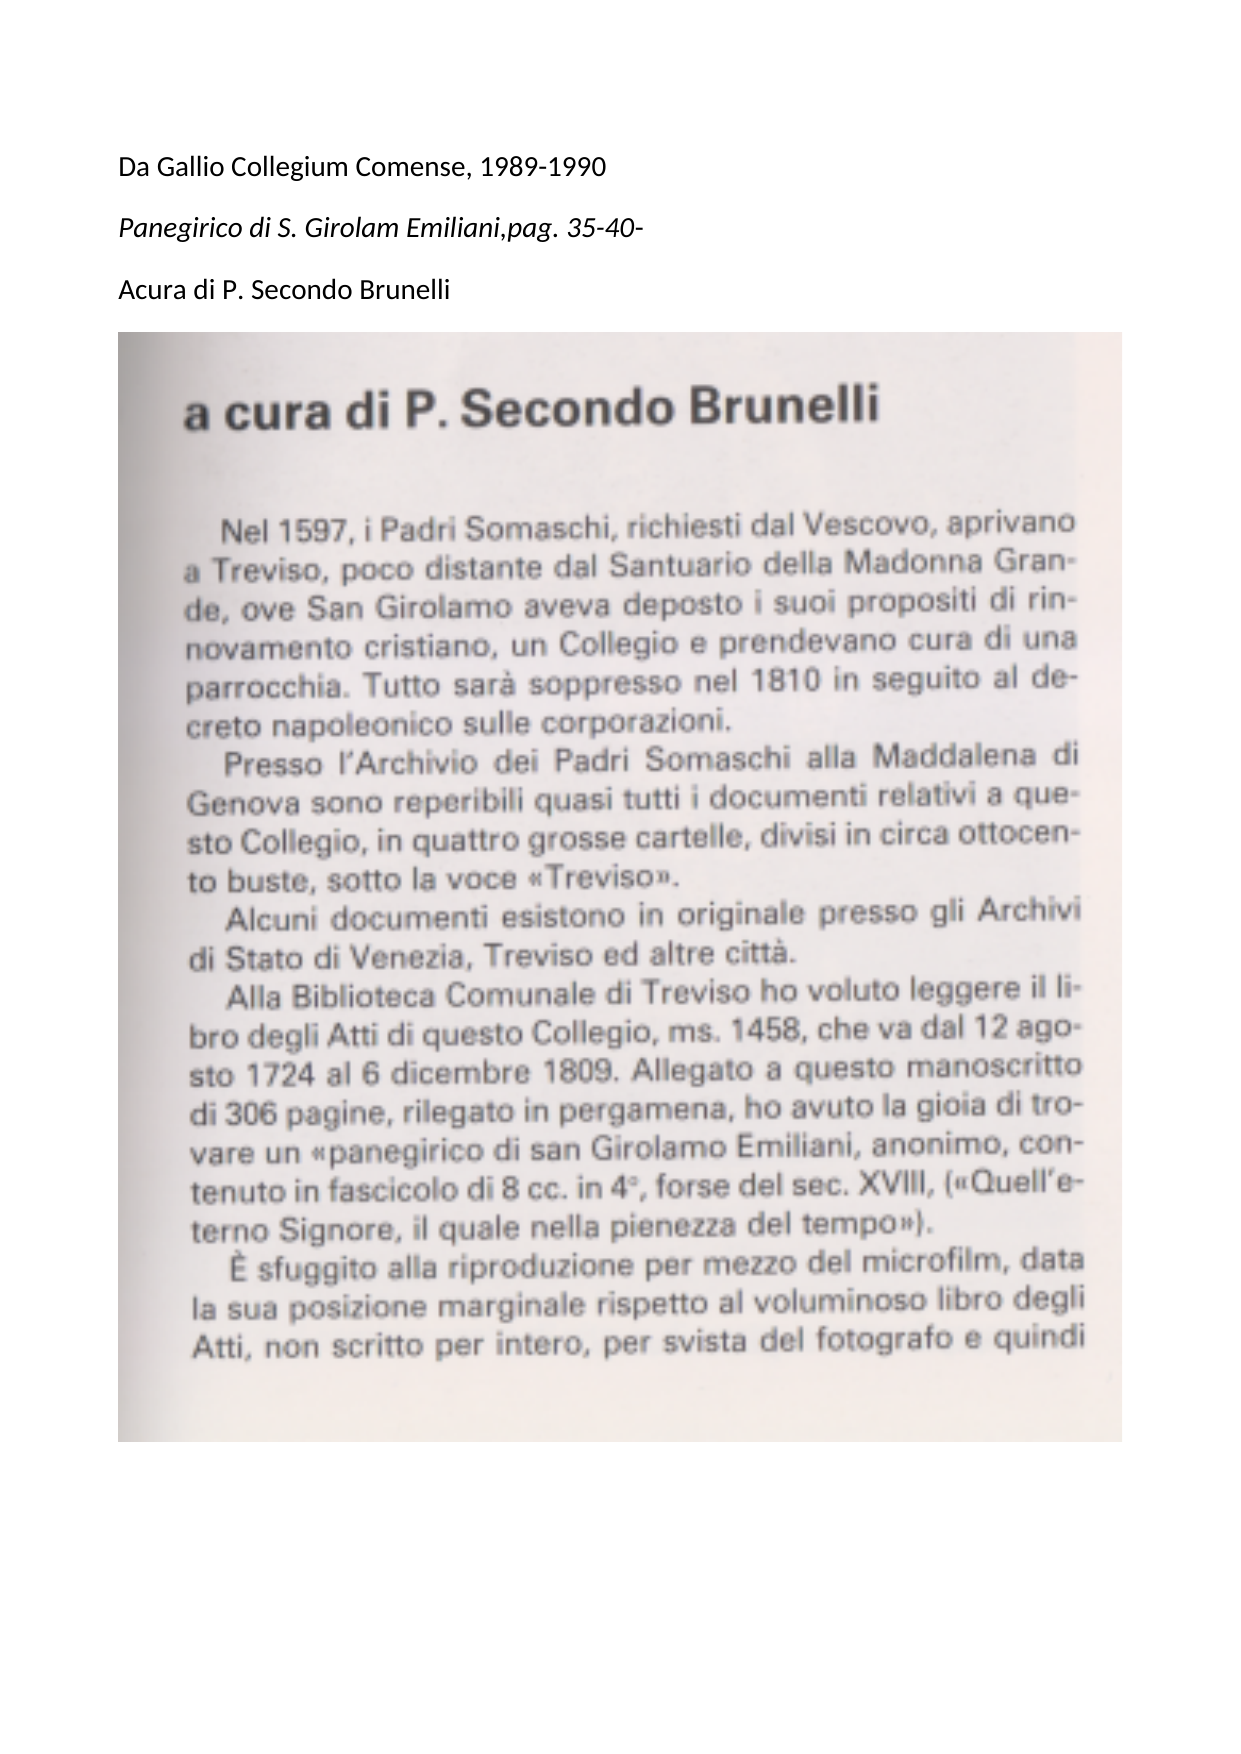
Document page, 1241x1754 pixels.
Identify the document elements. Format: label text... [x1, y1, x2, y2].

text Acura di P. Secondo Brunelli [118, 271, 1122, 307]
picture [118, 332, 1123, 1442]
text Panegirico di S. Girolam Emiliani,pag. 35-40- [118, 209, 1122, 245]
text Da Gallio Collegium Comense, 1989-1990 [118, 148, 1122, 183]
